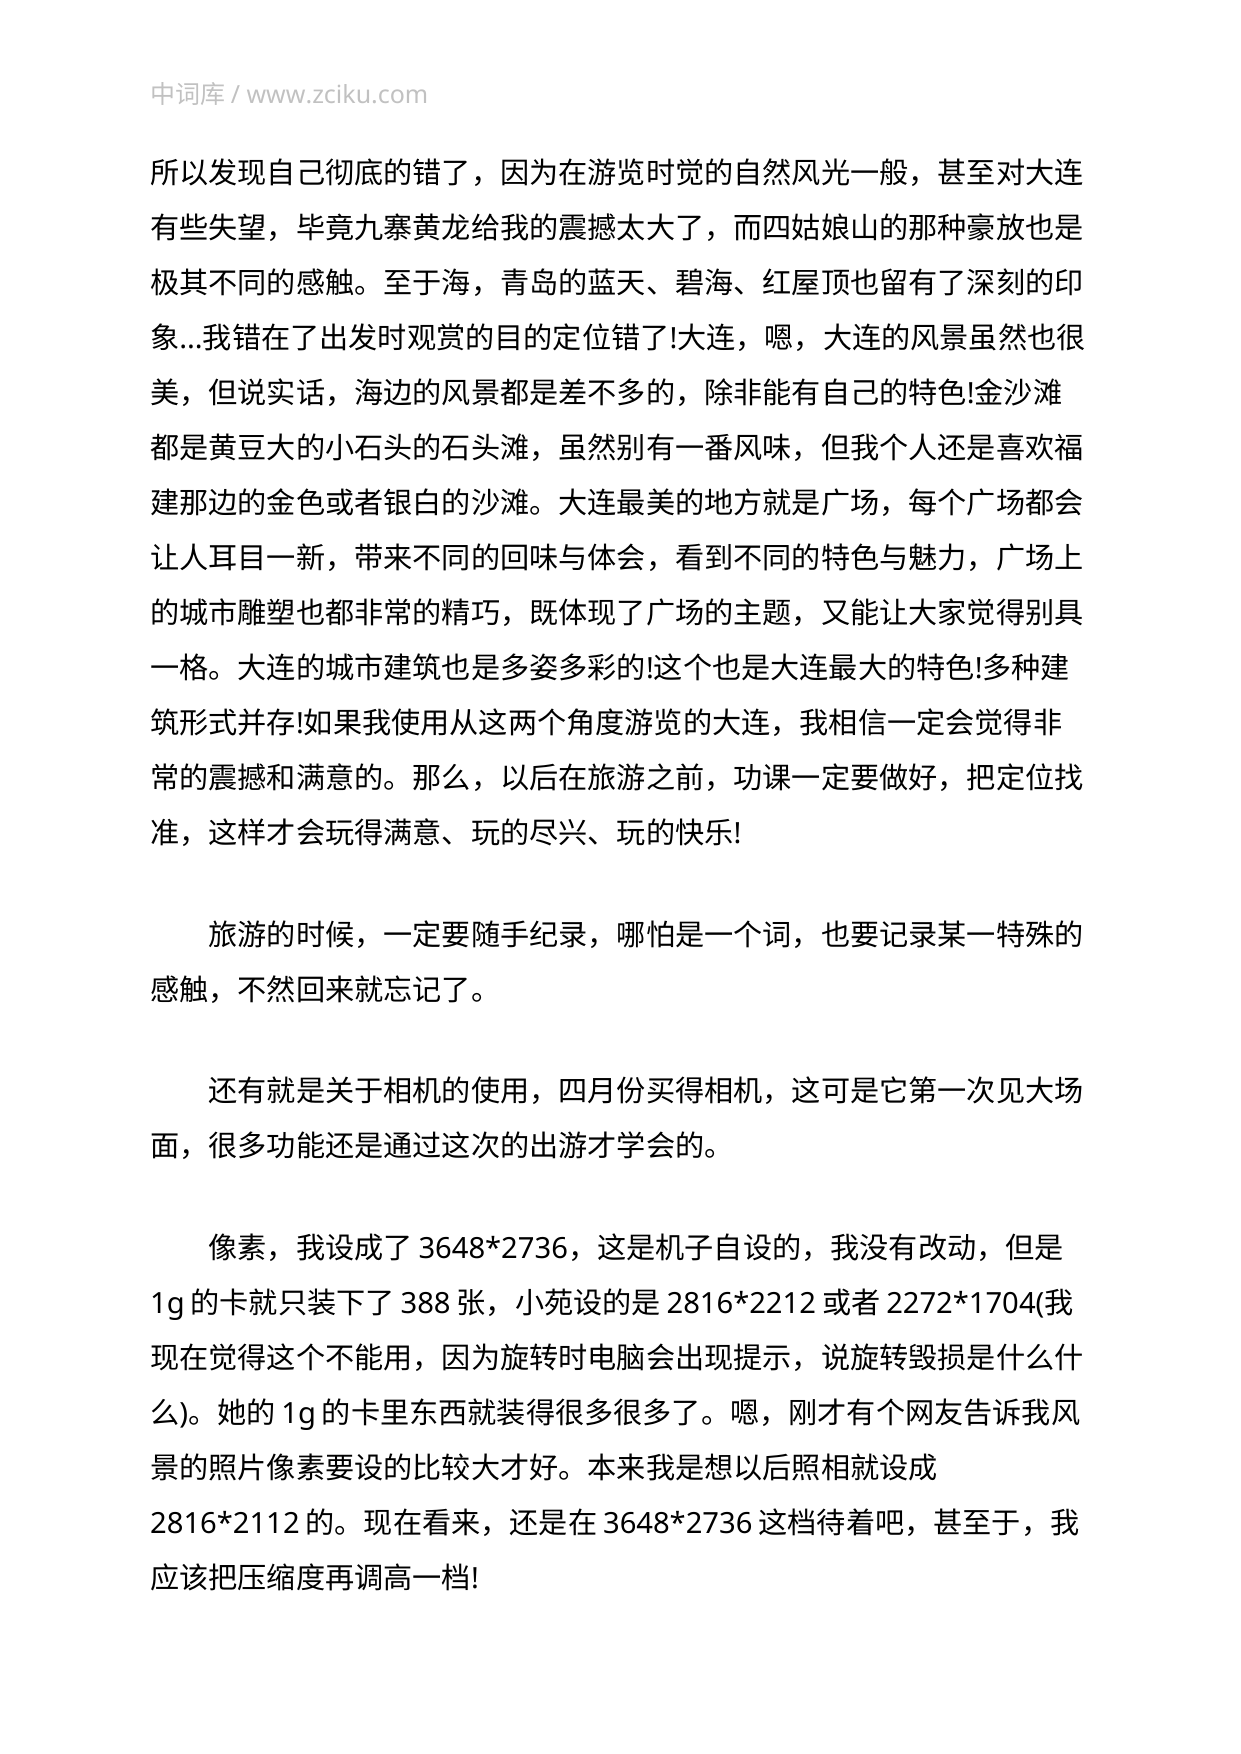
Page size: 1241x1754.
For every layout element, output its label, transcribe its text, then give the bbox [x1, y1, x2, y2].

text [150, 150, 1090, 852]
text 还有就是关于相机的使用，四月份买得相机，这可是它第一次见大场面，很多功能还是通过这次的出游才学会的。 [150, 1068, 1090, 1165]
text 旅游的时候，一定要随手纪录，哪怕是一个词，也要记录某一特殊的感触，不然回来就忘记了。 [150, 911, 1090, 1008]
text 像素，我设成了3648*2736，这是机子自设的，我没有改动，但是1g的卡就只装下了388张，小苑设的是2816*2212或者2272*1704(我现在觉得这个不能用，因为旋转时电脑会出现提示，说旋转毁损是什么什么)。她的1g的卡里东西就装得很多很多了。嗯，刚才有个网友告诉我风景的照片像素要设的比较大才好。本来我是想以后照相就设成2816*2112的。现在看来，还是在3648*2736这档待着吧，甚至于，我应该把压缩度再调高一档! [150, 1224, 1090, 1597]
